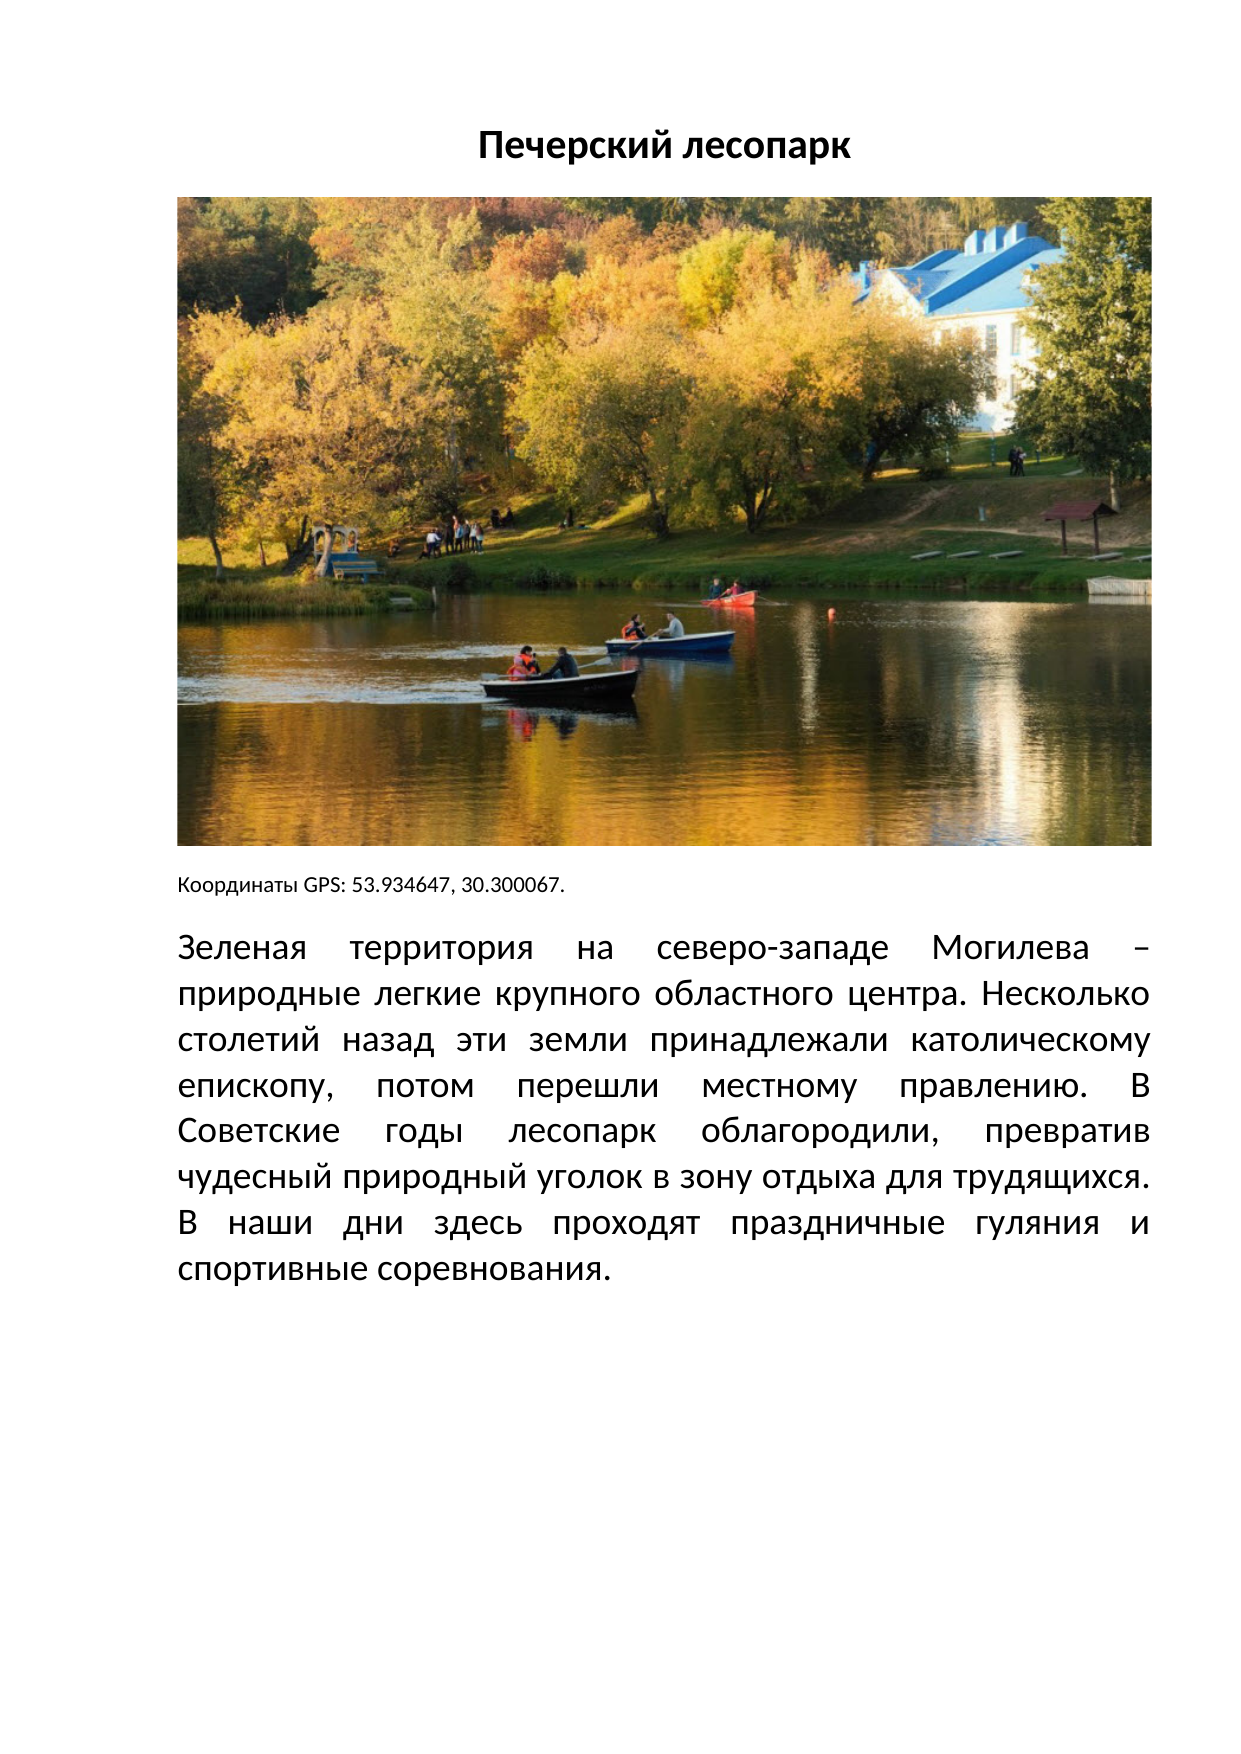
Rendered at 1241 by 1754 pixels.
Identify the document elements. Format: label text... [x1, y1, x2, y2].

text Зеленая территория на северо-западе Могилева – природные легкие крупного областного центра. Несколько столетий назад эти земли принадлежали католическому епископу, потом перешли местному правлению. В Советские годы лесопарк облагородили, превратив чудесный природный уголок в зону отдыха для трудящихся. В наши дни здесь проходят праздничные гуляния и спортивные соревнования. [177, 923, 1152, 1290]
text Печерский лесопарк [177, 118, 1152, 169]
picture [177, 197, 1152, 846]
text Координаты GPS: 53.934647, 30.300067. [177, 870, 1152, 898]
